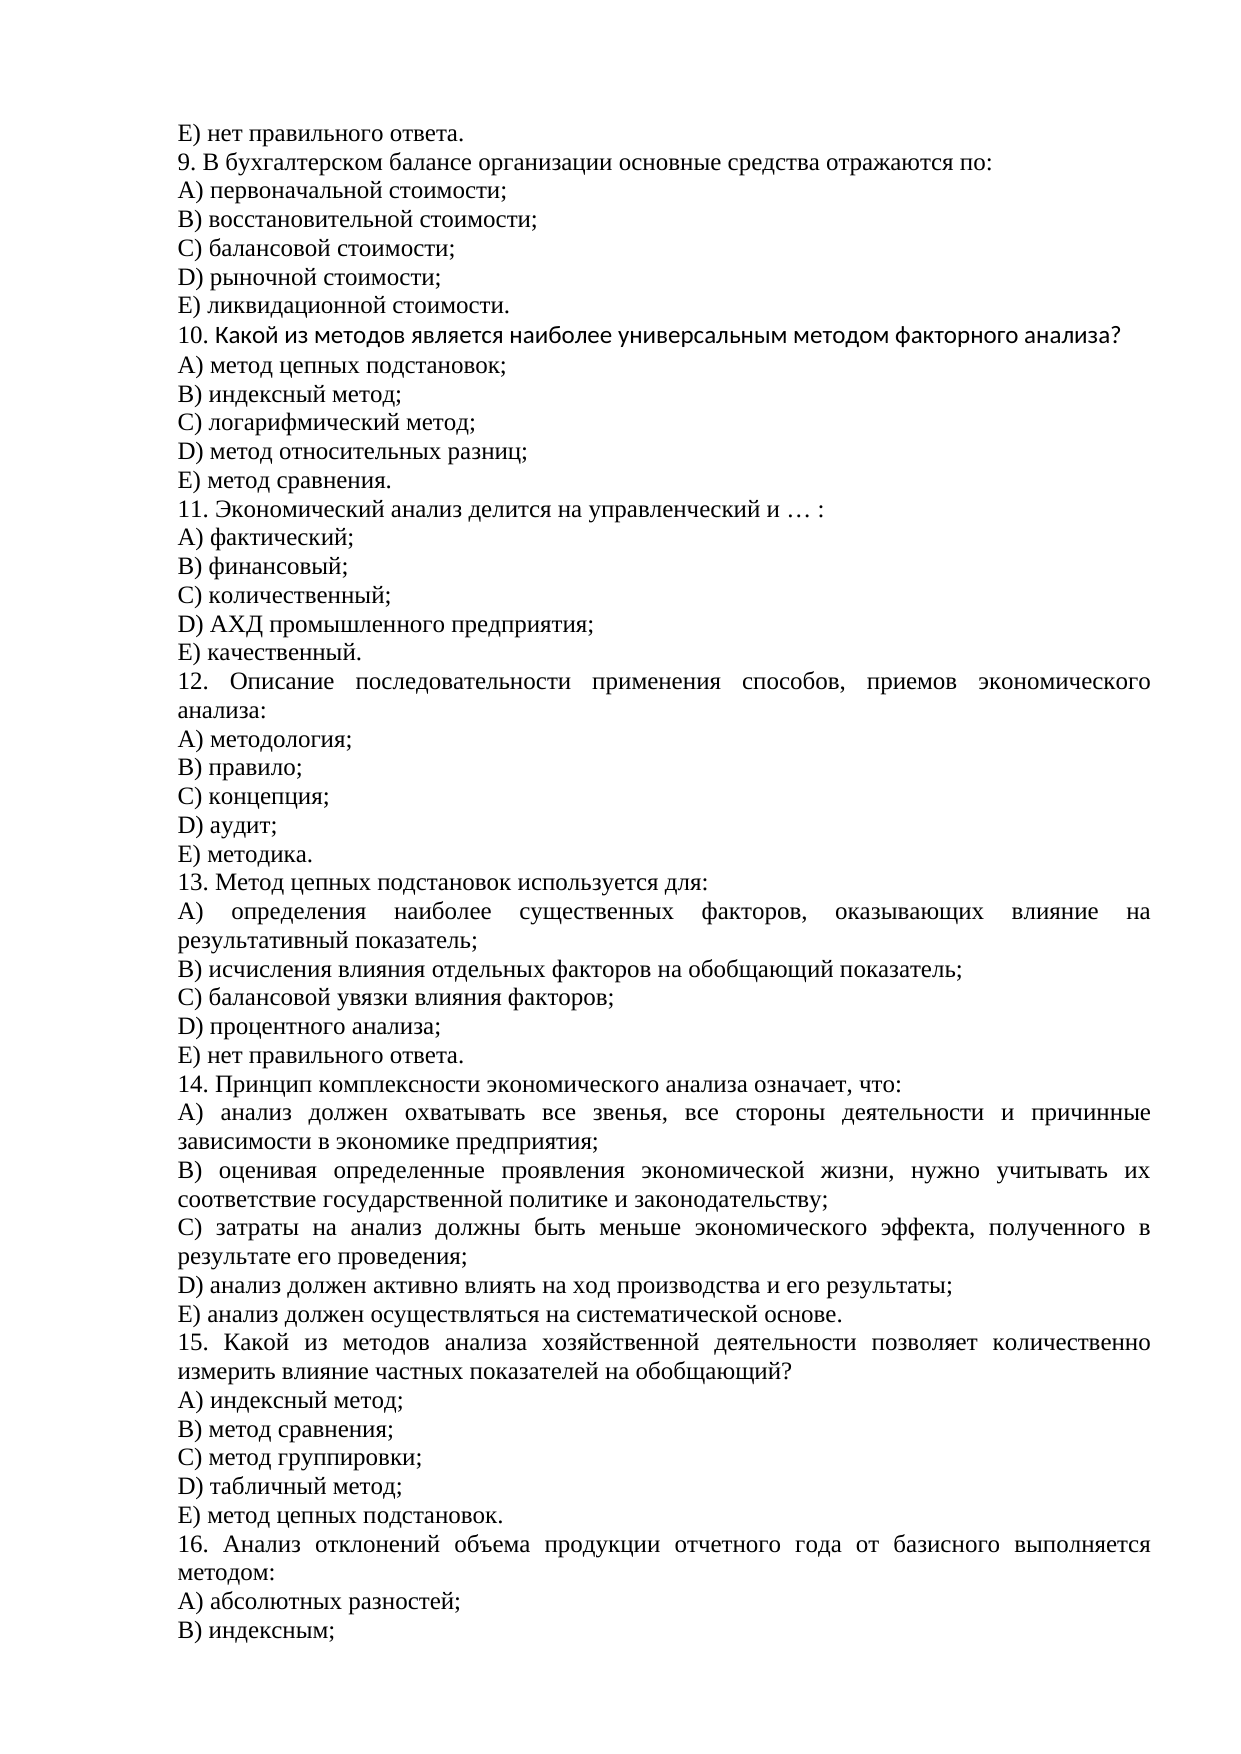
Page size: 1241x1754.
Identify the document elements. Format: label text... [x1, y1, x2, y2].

text С) логарифмический метод; [177, 407, 1152, 436]
text С) количественный; [177, 580, 1152, 609]
text 16. Анализ отклонений объема продукции отчетного года от базисного выполняется методом: [177, 1529, 1152, 1586]
text В) правило; [177, 752, 1152, 781]
text Е) нет правильного ответа. [177, 118, 1152, 147]
text С) балансовой увязки влияния факторов; [177, 982, 1152, 1011]
subtitle 9. В бухгалтерском балансе организации основные средства отражаются по: [177, 147, 1152, 176]
text А) анализ должен охватывать все звенья, все стороны деятельности и причинные зависимости в экономике предприятия; [177, 1097, 1152, 1155]
text С) концепция; [177, 781, 1152, 810]
text В) индексным; [177, 1615, 1152, 1644]
text D) аудит; [177, 810, 1152, 839]
text А) фактический; [177, 522, 1152, 551]
text А) абсолютных разностей; [177, 1586, 1152, 1615]
text 13. Метод цепных подстановок используется для: [177, 867, 1152, 896]
text D) анализ должен активно влиять на ход производства и его результаты; [177, 1270, 1152, 1299]
text В) индексный метод; [177, 379, 1152, 407]
text Е) ликвидационной стоимости. [177, 291, 1152, 319]
text А) метод цепных подстановок; [177, 350, 1152, 379]
text 10. Какой из методов является наиболее универсальным методом факторного анализа? [177, 319, 1152, 350]
text 11. Экономический анализ делится на управленческий и … : [177, 494, 1152, 522]
text Е) качественный. [177, 637, 1152, 666]
text С) балансовой стоимости; [177, 233, 1152, 262]
text В) оценивая определенные проявления экономической жизни, нужно учитывать их соответствие государственной политике и законодательству; [177, 1155, 1152, 1212]
text В) финансовый; [177, 551, 1152, 580]
text А) индексный метод; [177, 1385, 1152, 1414]
text А) первоначальной стоимости; [177, 176, 1152, 204]
text D) метод относительных разниц; [177, 436, 1152, 465]
text В) метод сравнения; [177, 1414, 1152, 1442]
text D) табличный метод; [177, 1471, 1152, 1500]
text А) определения наиболее существенных факторов, оказывающих влияние на результативный показатель; [177, 896, 1152, 954]
text С) метод группировки; [177, 1442, 1152, 1471]
text Е) метод цепных подстановок. [177, 1500, 1152, 1529]
text 15. Какой из методов анализа хозяйственной деятельности позволяет количественно измерить влияние частных показателей на обобщающий? [177, 1327, 1152, 1385]
text В) исчисления влияния отдельных факторов на обобщающий показатель; [177, 954, 1152, 982]
text Е) анализ должен осуществляться на систематической основе. [177, 1299, 1152, 1327]
text Е) нет правильного ответа. [177, 1040, 1152, 1069]
text 12. Описание последовательности применения способов, приемов экономического анализа: [177, 666, 1152, 724]
text D) процентного анализа; факторов. [177, 1011, 1152, 1040]
text 14. Принцип комплексности экономического анализа означает, что: [177, 1069, 1152, 1097]
text Е) метод сравнения. [177, 465, 1152, 494]
text D) АХД промышленного предприятия; [177, 609, 1152, 637]
text D) рыночной стоимости; [177, 262, 1152, 291]
text С) затраты на анализ должны быть меньше экономического эффекта, полученного в результате его проведения; [177, 1212, 1152, 1270]
text В) восстановительной стоимости; [177, 204, 1152, 233]
text Е) методика. [177, 839, 1152, 867]
text А) методология; [177, 724, 1152, 752]
